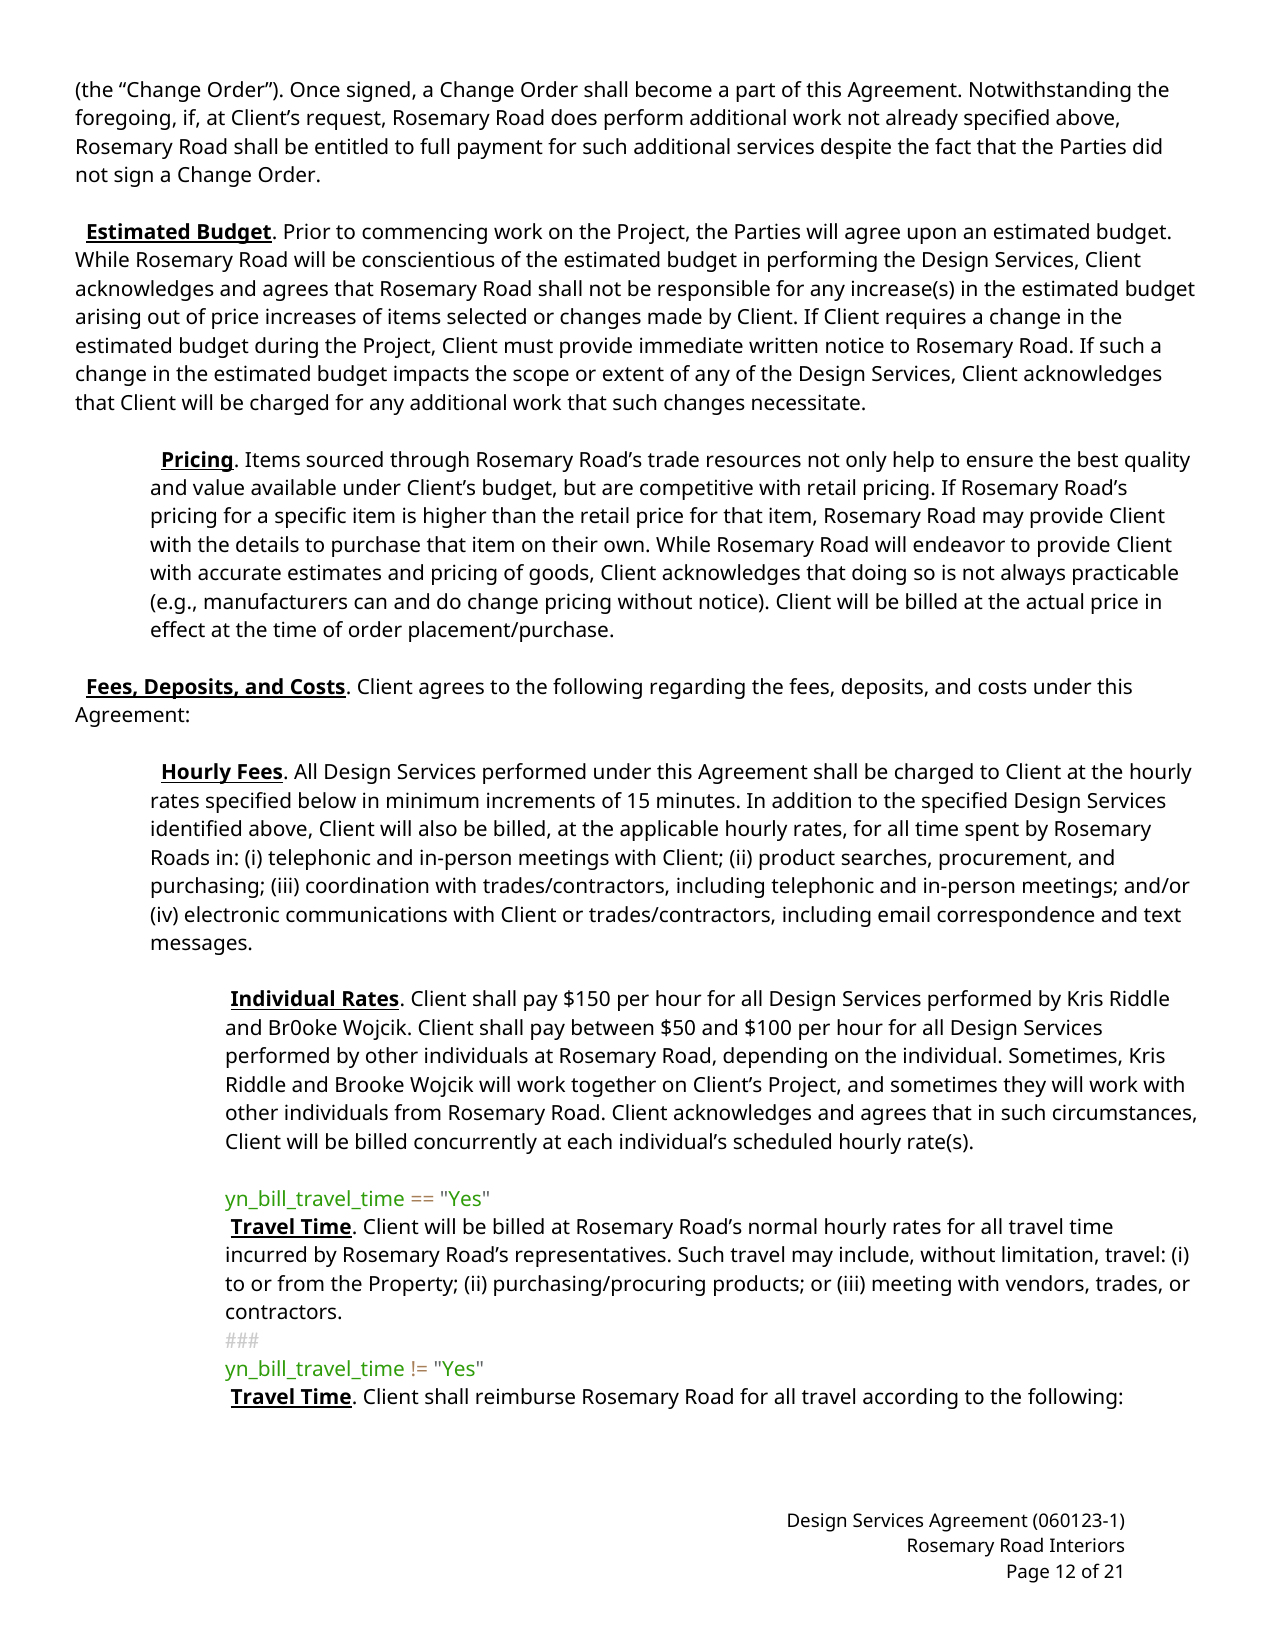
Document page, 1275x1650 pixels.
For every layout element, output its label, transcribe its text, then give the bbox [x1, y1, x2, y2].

text Individual Rates. Client shall pay $150 per hour for all Design Services performed by Kris Riddle and Br0oke Wojcik. Client shall pay between $50 and $100 per hour for all Design Services performed by other individuals at Rosemary Road, depending on the individual. Sometimes, Kris Riddle and Brooke Wojcik will work together on Client’s Project, and sometimes they will work with other individuals from Rosemary Road. Client acknowledges and agrees that in such circumstances, Client will be billed concurrently at each individual’s scheduled hourly rate(s). [225, 984, 1200, 1155]
text Hourly Fees. All Design Services performed under this Agreement shall be charged to Client at the hourly rates specified below in minimum increments of 15 minutes. In addition to the specified Design Services identified above, Client will also be billed, at the applicable hourly rates, for all time spent by Rosemary Roads in: (i) telephonic and in-person meetings with Client; (ii) product searches, procurement, and purchasing; (iii) coordination with trades/contractors, including telephonic and in-person meetings; and/or (iv) electronic communications with Client or trades/contractors, including email correspondence and text messages. [150, 757, 1200, 957]
text Fees, Deposits, and Costs. Client agrees to the following regarding the fees, deposits, and costs under this Agreement: [75, 672, 1200, 729]
text Estimated Budget. Prior to commencing work on the Project, the Parties will agree upon an estimated budget. While Rosemary Road will be conscientious of the estimated budget in performing the Design Services, Client acknowledges and agrees that Rosemary Road shall not be responsible for any increase(s) in the estimated budget arising out of price increases of items selected or changes made by Client. If Client requires a change in the estimated budget during the Project, Client must provide immediate written notice to Rosemary Road. If such a change in the estimated budget impacts the scope or extent of any of the Design Services, Client acknowledges that Client will be charged for any additional work that such changes necessitate. [75, 217, 1200, 416]
text Travel Time. Client will be billed at Rosemary Road’s normal hourly rates for all travel time incurred by Rosemary Road’s representatives. Such travel may include, without limitation, travel: (i) to or from the Property; (ii) purchasing/procuring products; or (iii) meeting with vendors, trades, or contractors. [225, 1212, 1200, 1326]
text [75, 75, 1200, 189]
text Travel Time. Client shall reimburse Rosemary Road for all travel according to the following: [225, 1382, 1200, 1411]
text Pricing. Items sourced through Rosemary Road’s trade resources not only help to ensure the best quality and value available under Client’s budget, but are competitive with retail pricing. If Rosemary Road’s pricing for a specific item is higher than the retail price for that item, Rosemary Road may provide Client with the details to purchase that item on their own. While Rosemary Road will endeavor to provide Client with accurate estimates and pricing of goods, Client acknowledges that doing so is not always practicable (e.g., manufacturers can and do change pricing without notice). Client will be billed at the actual price in effect at the time of order placement/purchase. [150, 445, 1200, 644]
